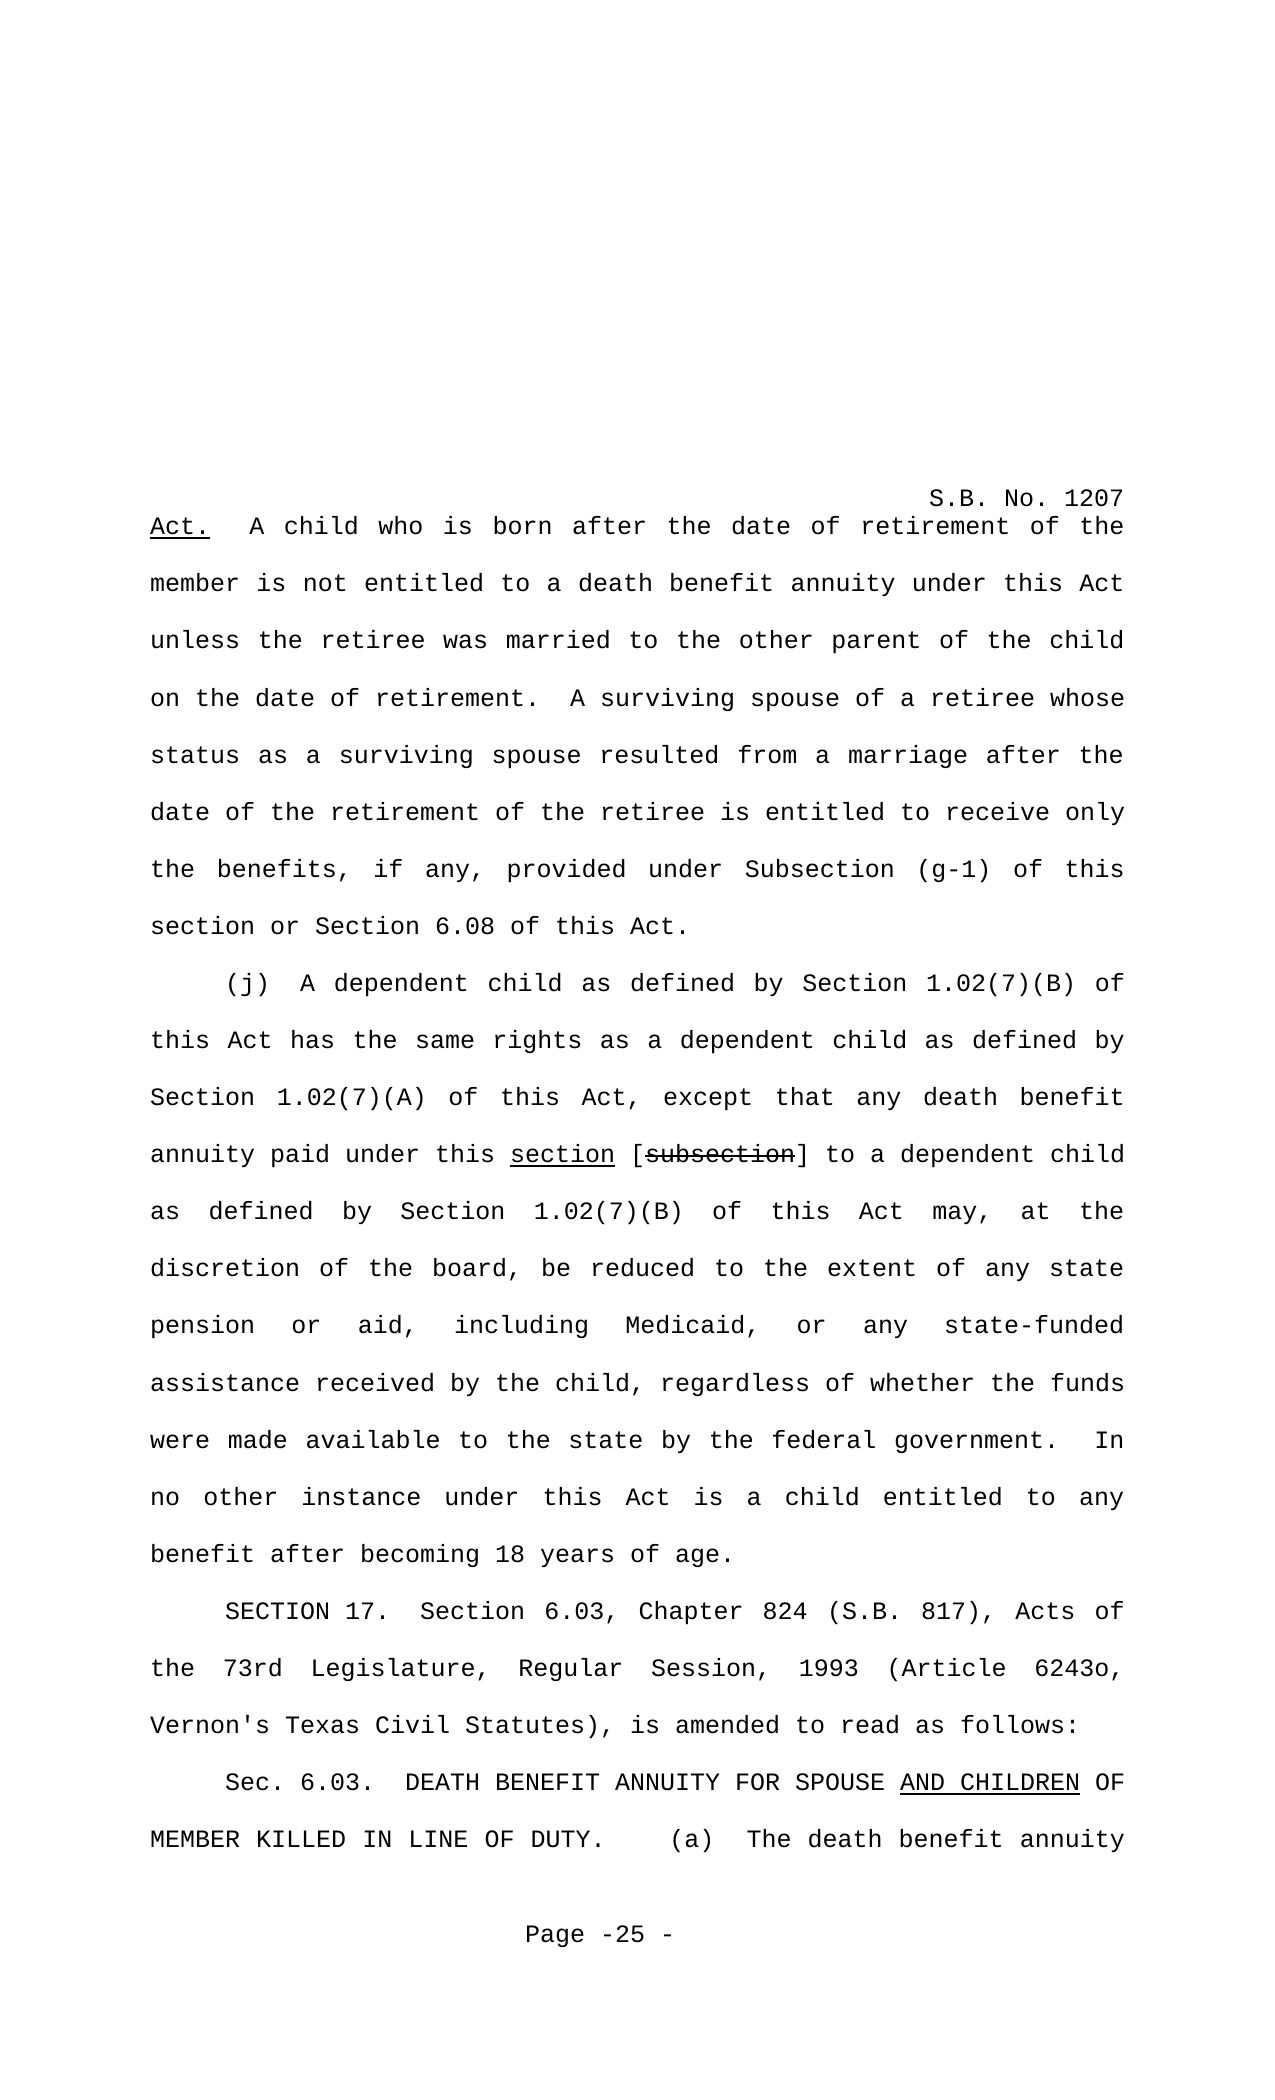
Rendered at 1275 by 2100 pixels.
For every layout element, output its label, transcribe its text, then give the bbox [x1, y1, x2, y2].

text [150, 1769, 1125, 1855]
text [150, 514, 1125, 942]
text SECTION 17. Section 6.03, Chapter 824 (S.B. 817), Acts of the 73rd Legislature, Regular Session, 1993 (Article 6243o, Vernon's Texas Civil Statutes), is amended to read as follows: [150, 1598, 1125, 1741]
text (j) A dependent child as defined by Section 1.02(7)(B) of this Act has the same rights as a dependent child as defined by Section 1.02(7)(A) of this Act, except that any death benefit annuity paid under this section [subsection] to a dependent child as defined by Section 1.02(7)(B) of this Act may, at the discretion of the board, be reduced to the extent of any state pension or aid, including Medicaid, or any state-funded assistance received by the child, regardless of whether the funds were made available to the state by the federal government. In no other instance under this Act is a child entitled to any benefit after becoming 18 years of age. [150, 970, 1125, 1570]
